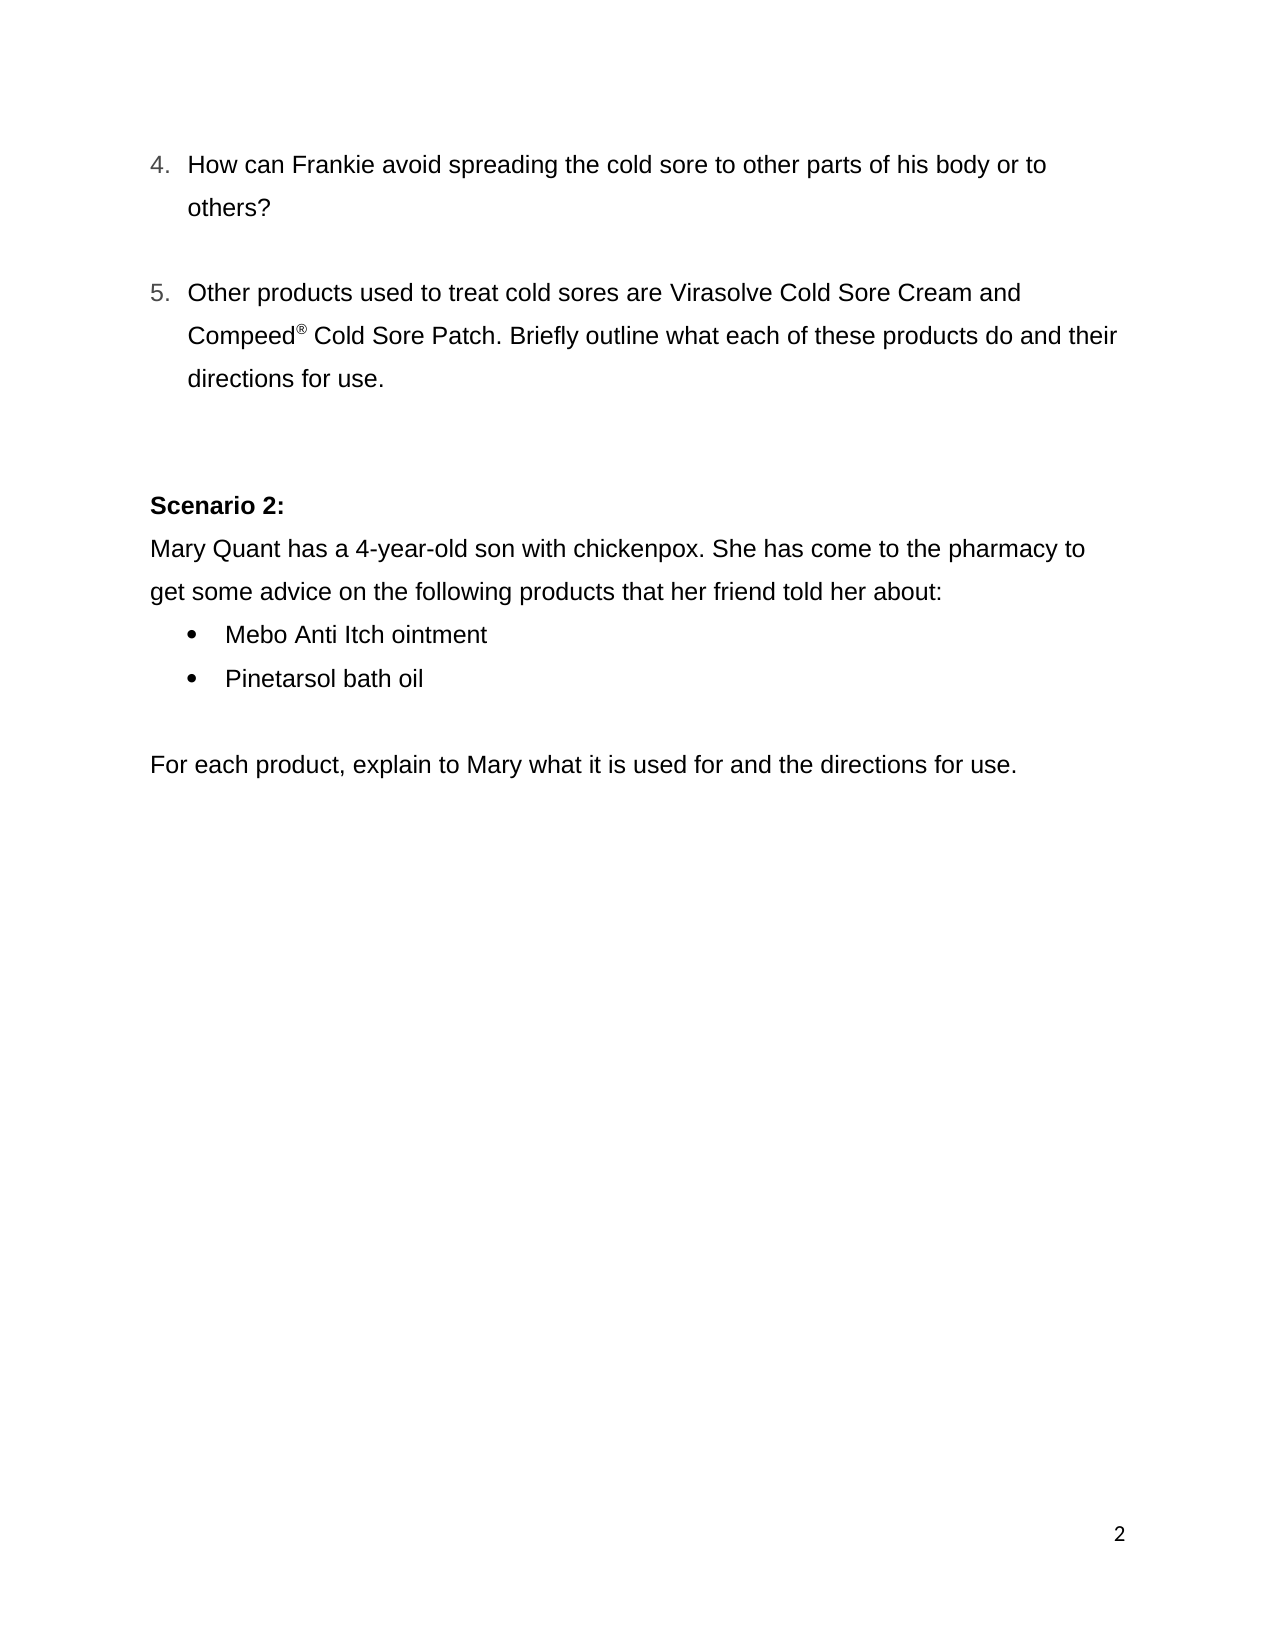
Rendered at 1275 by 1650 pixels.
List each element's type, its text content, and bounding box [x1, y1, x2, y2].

text For each product, explain to Mary what it is used for and the directions for use. [150, 750, 1125, 779]
list Mebo Anti Itch ointment [187, 621, 1125, 649]
list Other products used to treat cold sores are Virasolve Cold Sore Cream and Compeed® Cold Sore Patch. Briefly outline what each of these products do and their directions for use. [150, 278, 1125, 393]
text Mary Quant has a 4-year-old son with chickenpox. She has come to the pharmacy to get some advice on the following products that her friend told her about: [150, 534, 1125, 606]
list How can Frankie avoid spreading the cold sore to other parts of his body or to others? [150, 150, 1125, 264]
list Pinetarsol bath oil [187, 664, 1125, 693]
text Scenario 2: [150, 491, 1125, 520]
